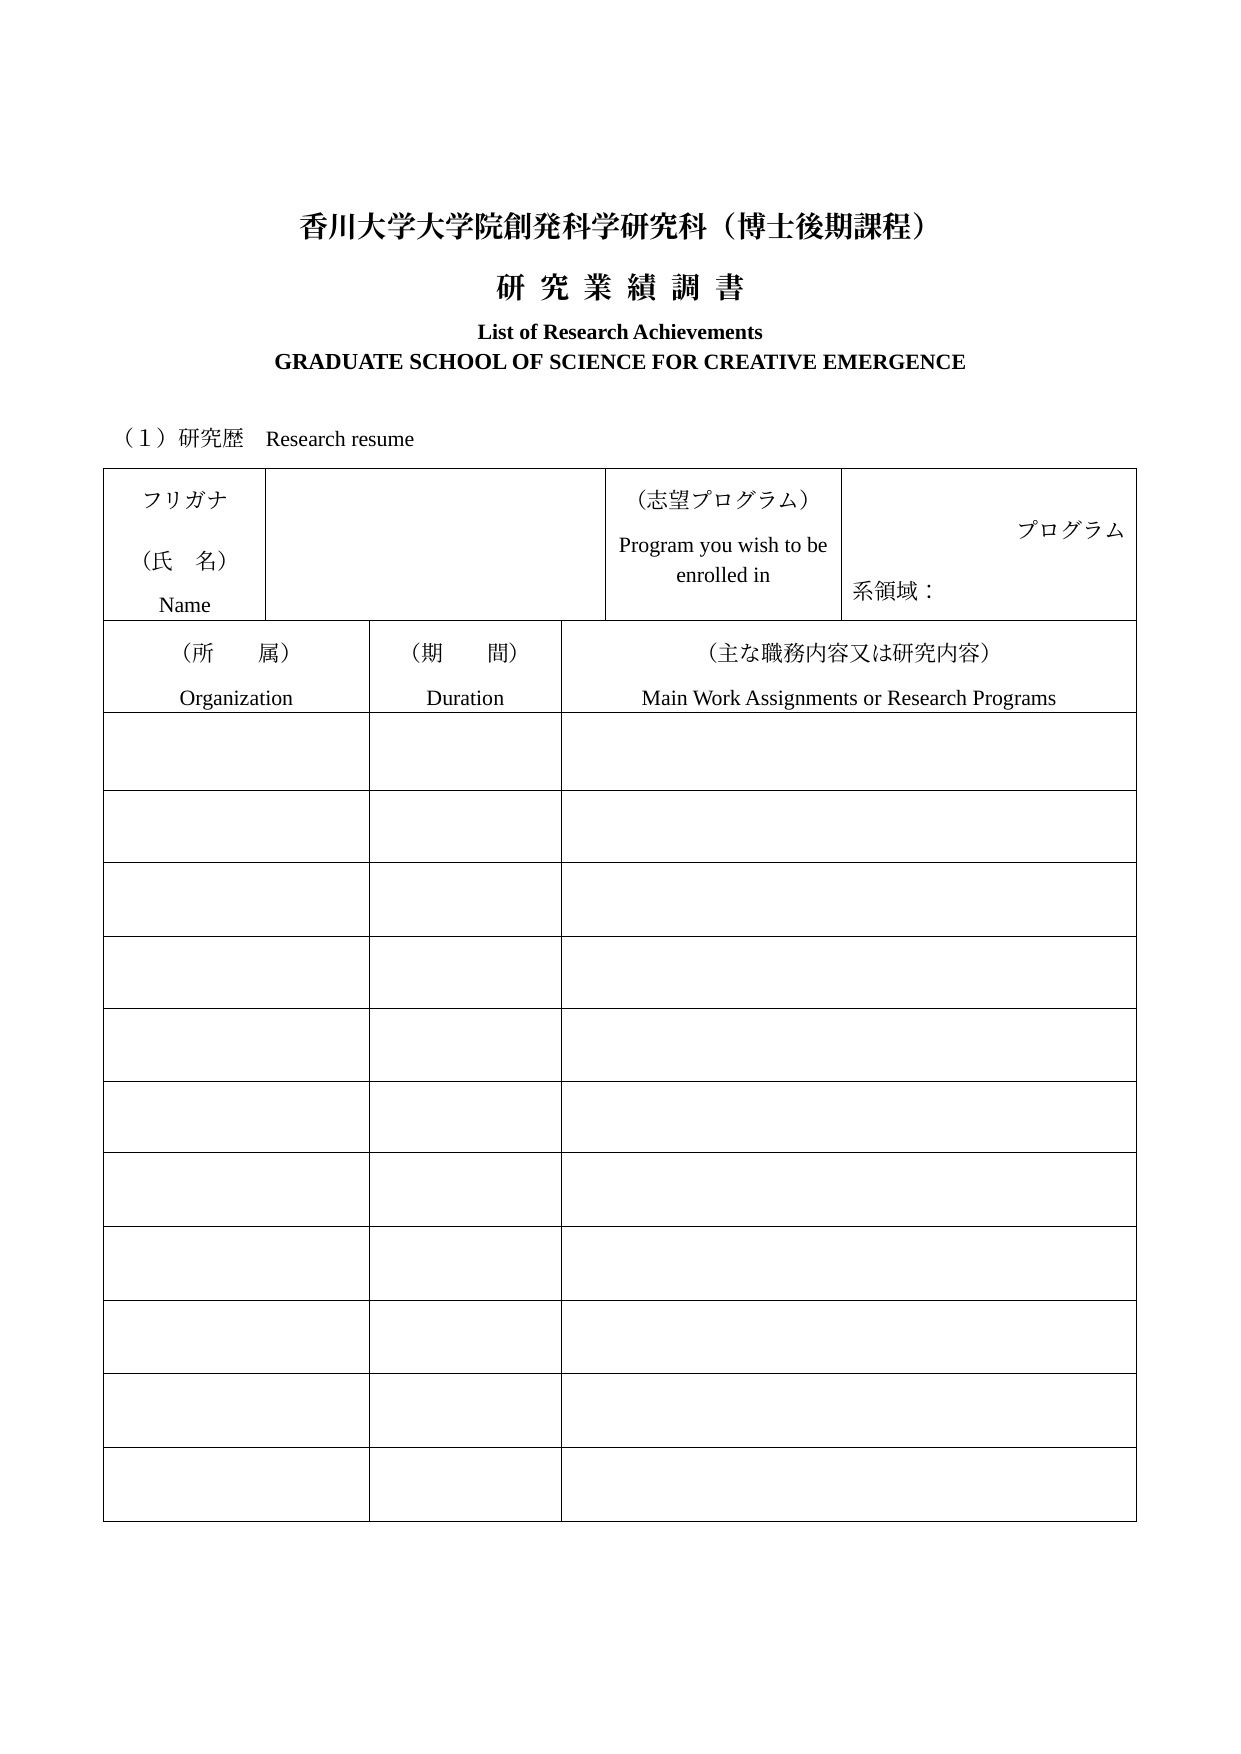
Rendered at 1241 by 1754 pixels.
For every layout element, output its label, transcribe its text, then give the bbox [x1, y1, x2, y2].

table_cell [370, 1153, 561, 1226]
table_cell [370, 1227, 561, 1299]
table_cell [562, 1009, 1136, 1081]
table_header プログラム 系領域： [842, 469, 1136, 620]
table_cell [370, 1448, 561, 1521]
table_cell [104, 1448, 369, 1521]
table_cell [104, 863, 369, 936]
table_cell [370, 1082, 561, 1152]
table_cell [562, 791, 1136, 862]
table_cell [104, 1374, 369, 1447]
text 研 究 業 績 調 書 [112, 256, 1128, 316]
table_cell （期 間） Duration [370, 621, 561, 712]
table_cell [370, 1301, 561, 1373]
table_header フリガナ （氏 名） Name [104, 469, 265, 620]
table_cell [562, 1153, 1136, 1226]
table_cell [562, 1227, 1136, 1299]
table_cell [104, 1227, 369, 1299]
table_cell [104, 1082, 369, 1152]
table_cell [370, 713, 561, 790]
text （１）研究歴 Research resume [112, 407, 1128, 468]
table_cell [370, 1009, 561, 1081]
table_cell [562, 1301, 1136, 1373]
table_cell [370, 1374, 561, 1447]
table_cell [562, 1082, 1136, 1152]
text List of Research Achievements [112, 316, 1128, 346]
table_cell [104, 1009, 369, 1081]
text GRADUATE SCHOOL OF SCIENCE FOR CREATIVE EMERGENCE [112, 346, 1128, 377]
table_cell [370, 863, 561, 936]
table_cell [370, 937, 561, 1008]
table_cell （所 属） Organization [104, 621, 369, 712]
table_cell （主な職務内容又は研究内容） Main Work Assignments or Research Programs [562, 621, 1136, 712]
table_header （志望プログラム） Program you wish to be enrolled in [606, 469, 841, 620]
table_cell [104, 791, 369, 862]
table_cell [562, 713, 1136, 790]
table_cell [104, 713, 369, 790]
table_cell [104, 1301, 369, 1373]
table_cell [104, 937, 369, 1008]
table_cell [562, 863, 1136, 936]
text 香川大学大学院創発科学研究科（博士後期課程） [112, 195, 1128, 256]
table_cell [370, 791, 561, 862]
table_cell [562, 1448, 1136, 1521]
table_cell [104, 1153, 369, 1226]
table_header [266, 469, 605, 620]
table_cell [562, 937, 1136, 1008]
table_cell [562, 1374, 1136, 1447]
